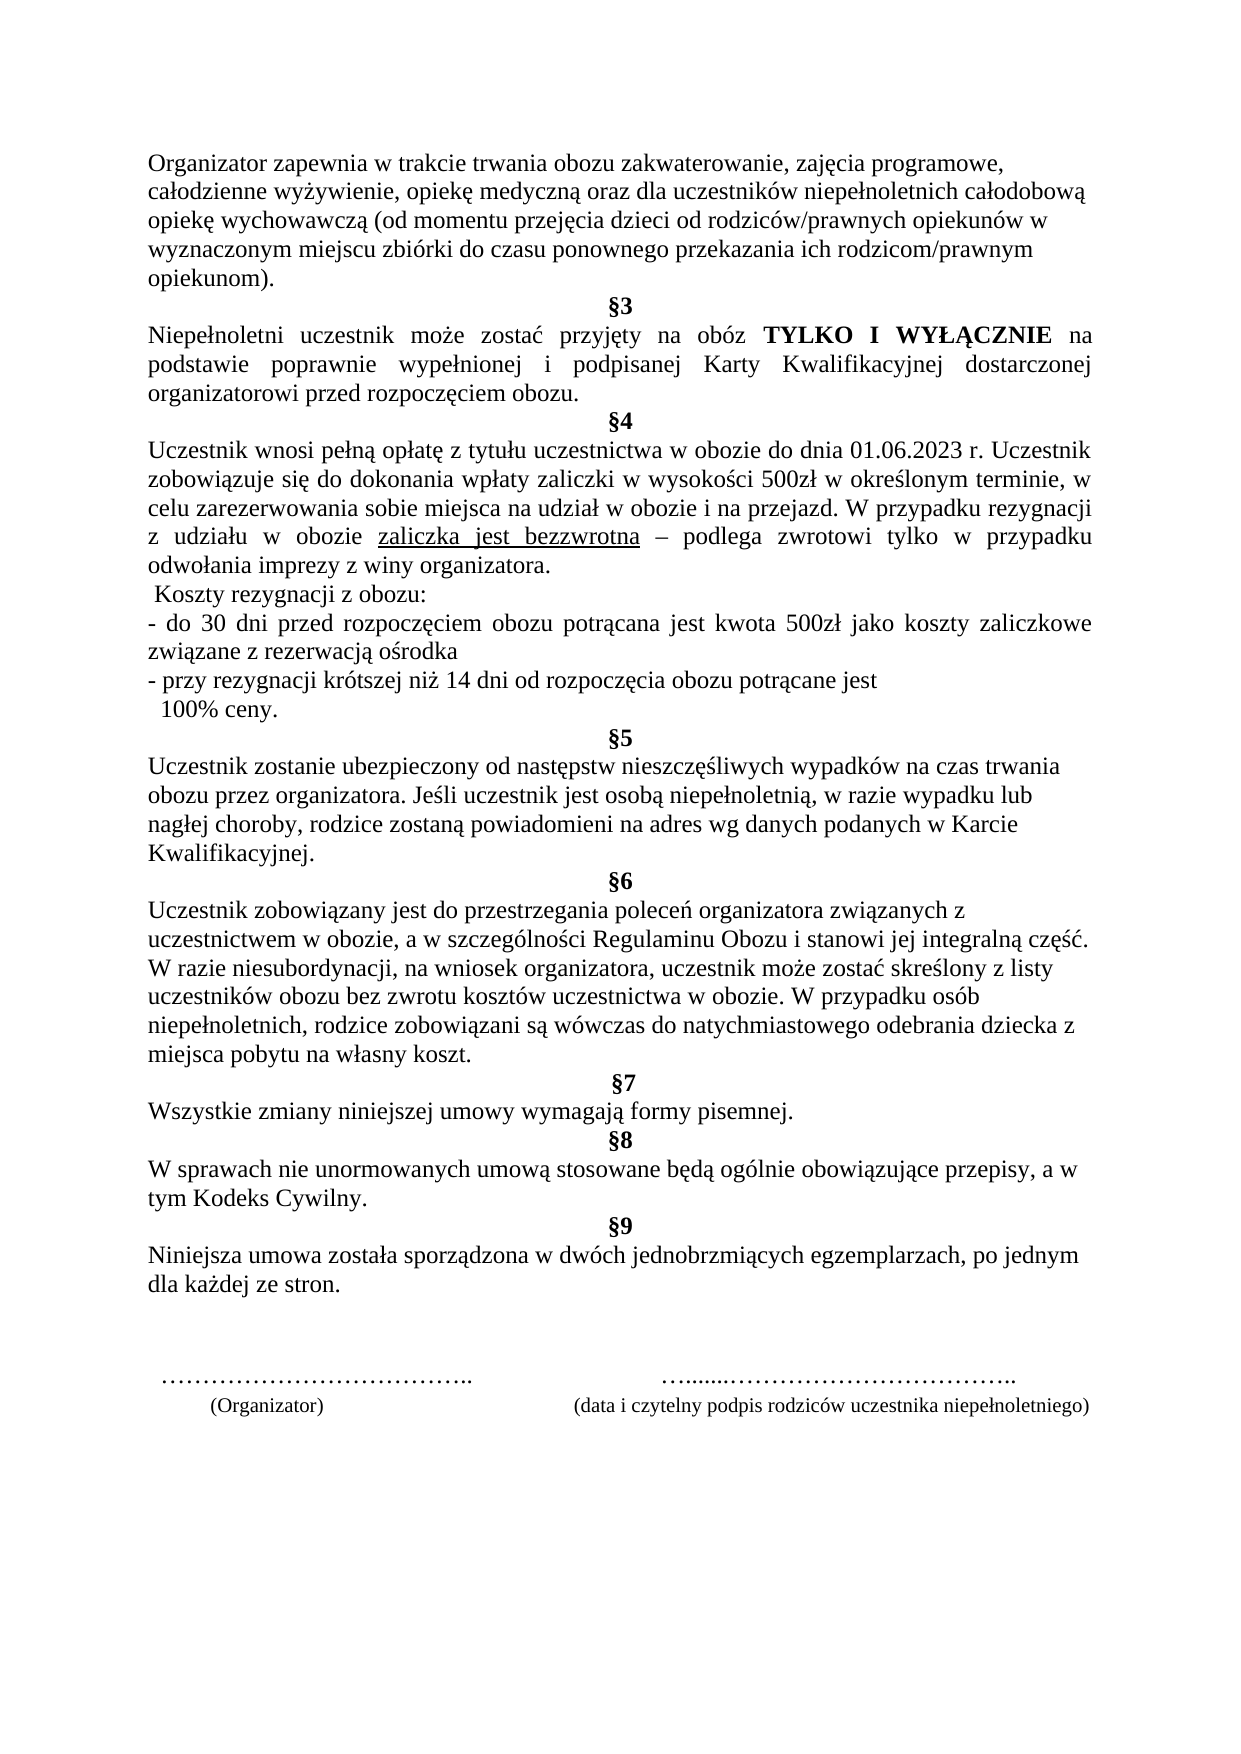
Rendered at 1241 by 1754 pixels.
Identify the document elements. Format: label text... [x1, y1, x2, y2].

text Uczestnik zostanie ubezpieczony od następstw nieszczęśliwych wypadków na czas trwania obozu przez organizatora. Jeśli uczestnik jest osobą niepełnoletnią, w razie wypadku lub nagłej choroby, rodzice zostaną powiadomieni na adres wg danych podanych w Karcie Kwalifikacyjnej. [148, 751, 1093, 866]
text ……………………………….. ….......…………………………….. [148, 1360, 1093, 1389]
text 100% ceny. [148, 694, 1093, 723]
text Wszystkie zmiany niniejszej umowy wymagają formy pisemnej. [148, 1096, 1093, 1125]
text (Organizator) (data i czytelny podpis rodziców uczestnika niepełnoletniego) [148, 1389, 1093, 1418]
text - do 30 dni przed rozpoczęciem obozu potrącana jest kwota 500zł jako koszty zaliczkowe związane z rezerwacją ośrodka [148, 608, 1093, 665]
text §4 [148, 406, 1093, 435]
text §9 [148, 1211, 1093, 1240]
text §6 [148, 866, 1093, 895]
text §8 [148, 1125, 1093, 1154]
text W sprawach nie unormowanych umową stosowane będą ogólnie obowiązujące przepisy, a w tym Kodeks Cywilny. [148, 1154, 1093, 1211]
text Uczestnik zobowiązany jest do przestrzegania poleceń organizatora związanych z uczestnictwem w obozie, a w szczególności Regulaminu Obozu i stanowi jej integralną część. W razie niesubordynacji, na wniosek organizatora, uczestnik może zostać skreślony z listy uczestników obozu bez zwrotu kosztów uczestnictwa w obozie. W przypadku osób niepełnoletnich, rodzice zobowiązani są wówczas do natychmiastowego odebrania dziecka z miejsca pobytu na własny koszt. [148, 895, 1093, 1068]
text Niniejsza umowa została sporządzona w dwóch jednobrzmiących egzemplarzach, po jednym dla każdej ze stron. [148, 1240, 1093, 1298]
text - przy rezygnacji krótszej niż 14 dni od rozpoczęcia obozu potrącane jest [148, 665, 1093, 694]
text Niepełnoletni uczestnik może zostać przyjęty na obóz TYLKO I WYŁĄCZNIE na podstawie poprawnie wypełnionej i podpisanej Karty Kwalifikacyjnej dostarczonej organizatorowi przed rozpoczęciem obozu. [148, 320, 1093, 406]
text Uczestnik wnosi pełną opłatę z tytułu uczestnictwa w obozie do dnia 01.06.2023 r. Uczestnik zobowiązuje się do dokonania wpłaty zaliczki w wysokości 500zł w określonym terminie, w celu zarezerwowania sobie miejsca na udział w obozie i na przejazd. W przypadku rezygnacji z udziału w obozie zaliczka jest bezzwrotna – podlega zwrotowi tylko w przypadku odwołania imprezy z winy organizatora. [148, 435, 1093, 579]
text §3 [148, 291, 1093, 320]
text Koszty rezygnacji z obozu: [148, 579, 1093, 608]
text §7 [148, 1068, 1093, 1096]
text §5 [148, 723, 1093, 751]
text Organizator zapewnia w trakcie trwania obozu zakwaterowanie, zajęcia programowe, całodzienne wyżywienie, opiekę medyczną oraz dla uczestników niepełnoletnich całodobową opiekę wychowawczą (od momentu przejęcia dzieci od rodziców/prawnych opiekunów w wyznaczonym miejscu zbiórki do czasu ponownego przekazania ich rodzicom/prawnym opiekunom). [148, 148, 1093, 291]
